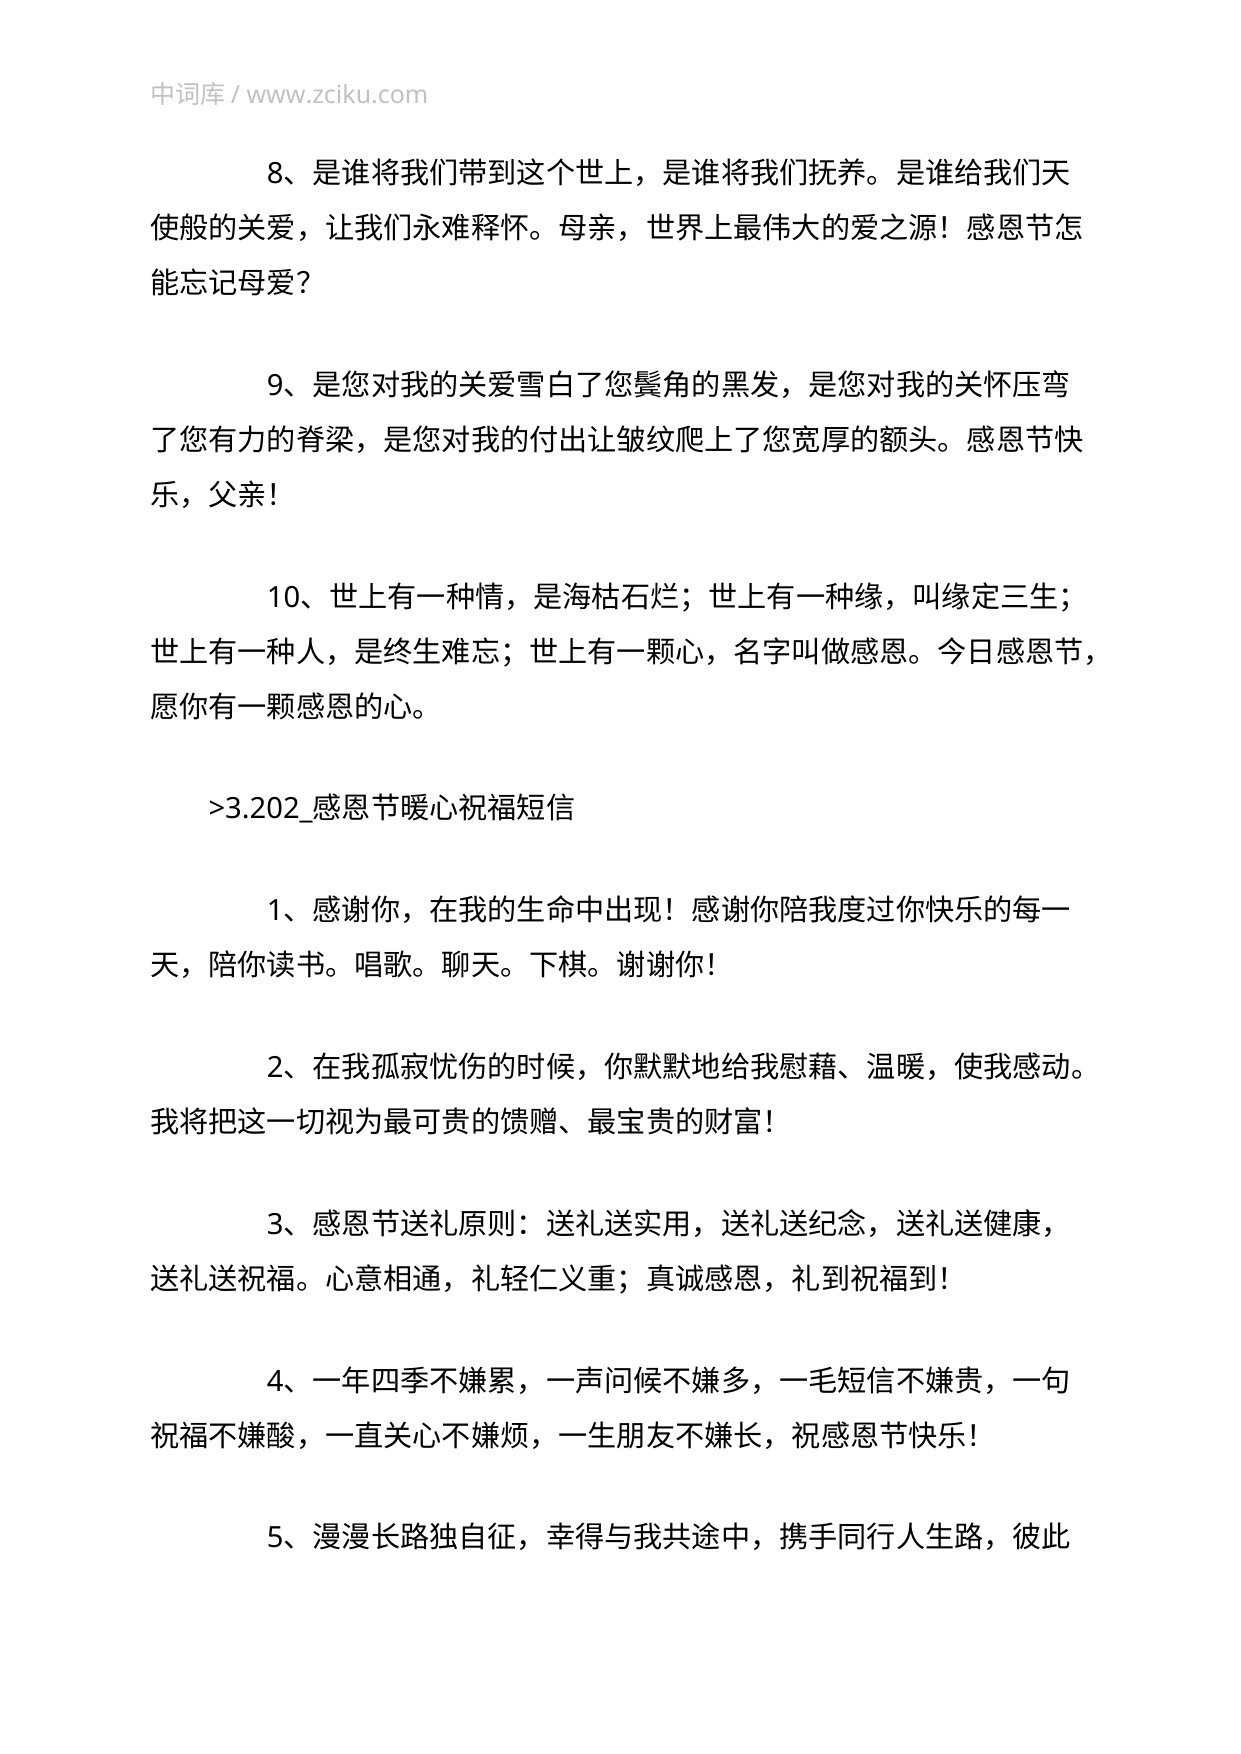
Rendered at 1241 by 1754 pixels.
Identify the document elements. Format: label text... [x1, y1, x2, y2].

text >3.202_感恩节暖心祝福短信 [150, 785, 1090, 827]
text 3、感恩节送礼原则：送礼送实用，送礼送纪念，送礼送健康，送礼送祝福。心意相通，礼轻仁义重；真诚感恩，礼到祝福到！ [150, 1201, 1090, 1298]
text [150, 1514, 1090, 1556]
text 1、感谢你，在我的生命中出现！感谢你陪我度过你快乐的每一天，陪你读书。唱歌。聊天。下棋。谢谢你！ [150, 887, 1090, 984]
text 10、世上有一种情，是海枯石烂；世上有一种缘，叫缘定三生；世上有一种人，是终生难忘；世上有一颗心，名字叫做感恩。今日感恩节，愿你有一颗感恩的心。 [150, 573, 1090, 726]
text 8、是谁将我们带到这个世上，是谁将我们抚养。是谁给我们天使般的关爱，让我们永难释怀。母亲，世界上最伟大的爱之源！感恩节怎能忘记母爱？ [150, 150, 1090, 302]
text 9、是您对我的关爱雪白了您鬓角的黑发，是您对我的关怀压弯了您有力的脊梁，是您对我的付出让皱纹爬上了您宽厚的额头。感恩节快乐，父亲！ [150, 362, 1090, 514]
text 2、在我孤寂忧伤的时候，你默默地给我慰藉、温暖，使我感动。我将把这一切视为最可贵的馈赠、最宝贵的财富！ [150, 1044, 1090, 1141]
text 4、一年四季不嫌累，一声问候不嫌多，一毛短信不嫌贵，一句祝福不嫌酸，一直关心不嫌烦，一生朋友不嫌长，祝感恩节快乐！ [150, 1357, 1090, 1454]
